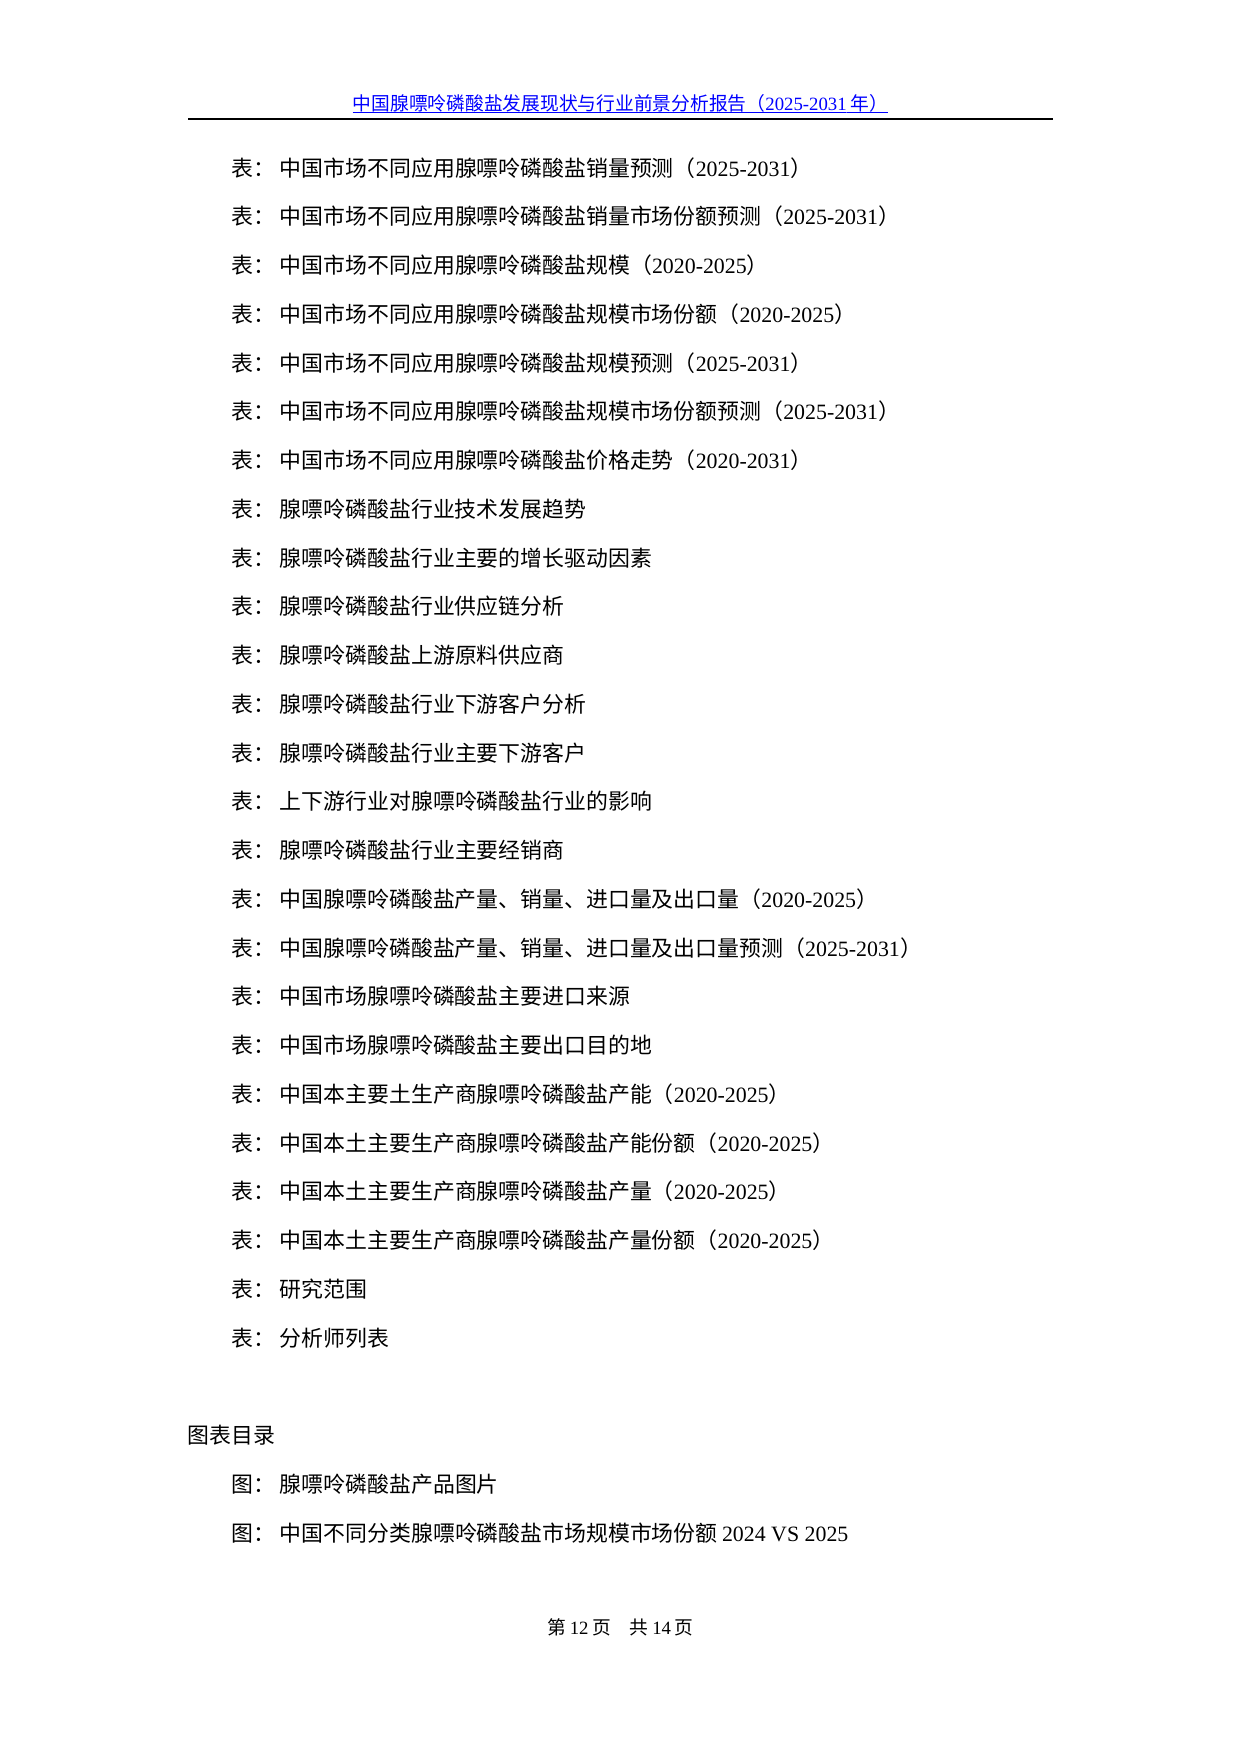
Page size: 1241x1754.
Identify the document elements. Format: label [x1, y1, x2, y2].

text [187, 150, 1053, 1548]
